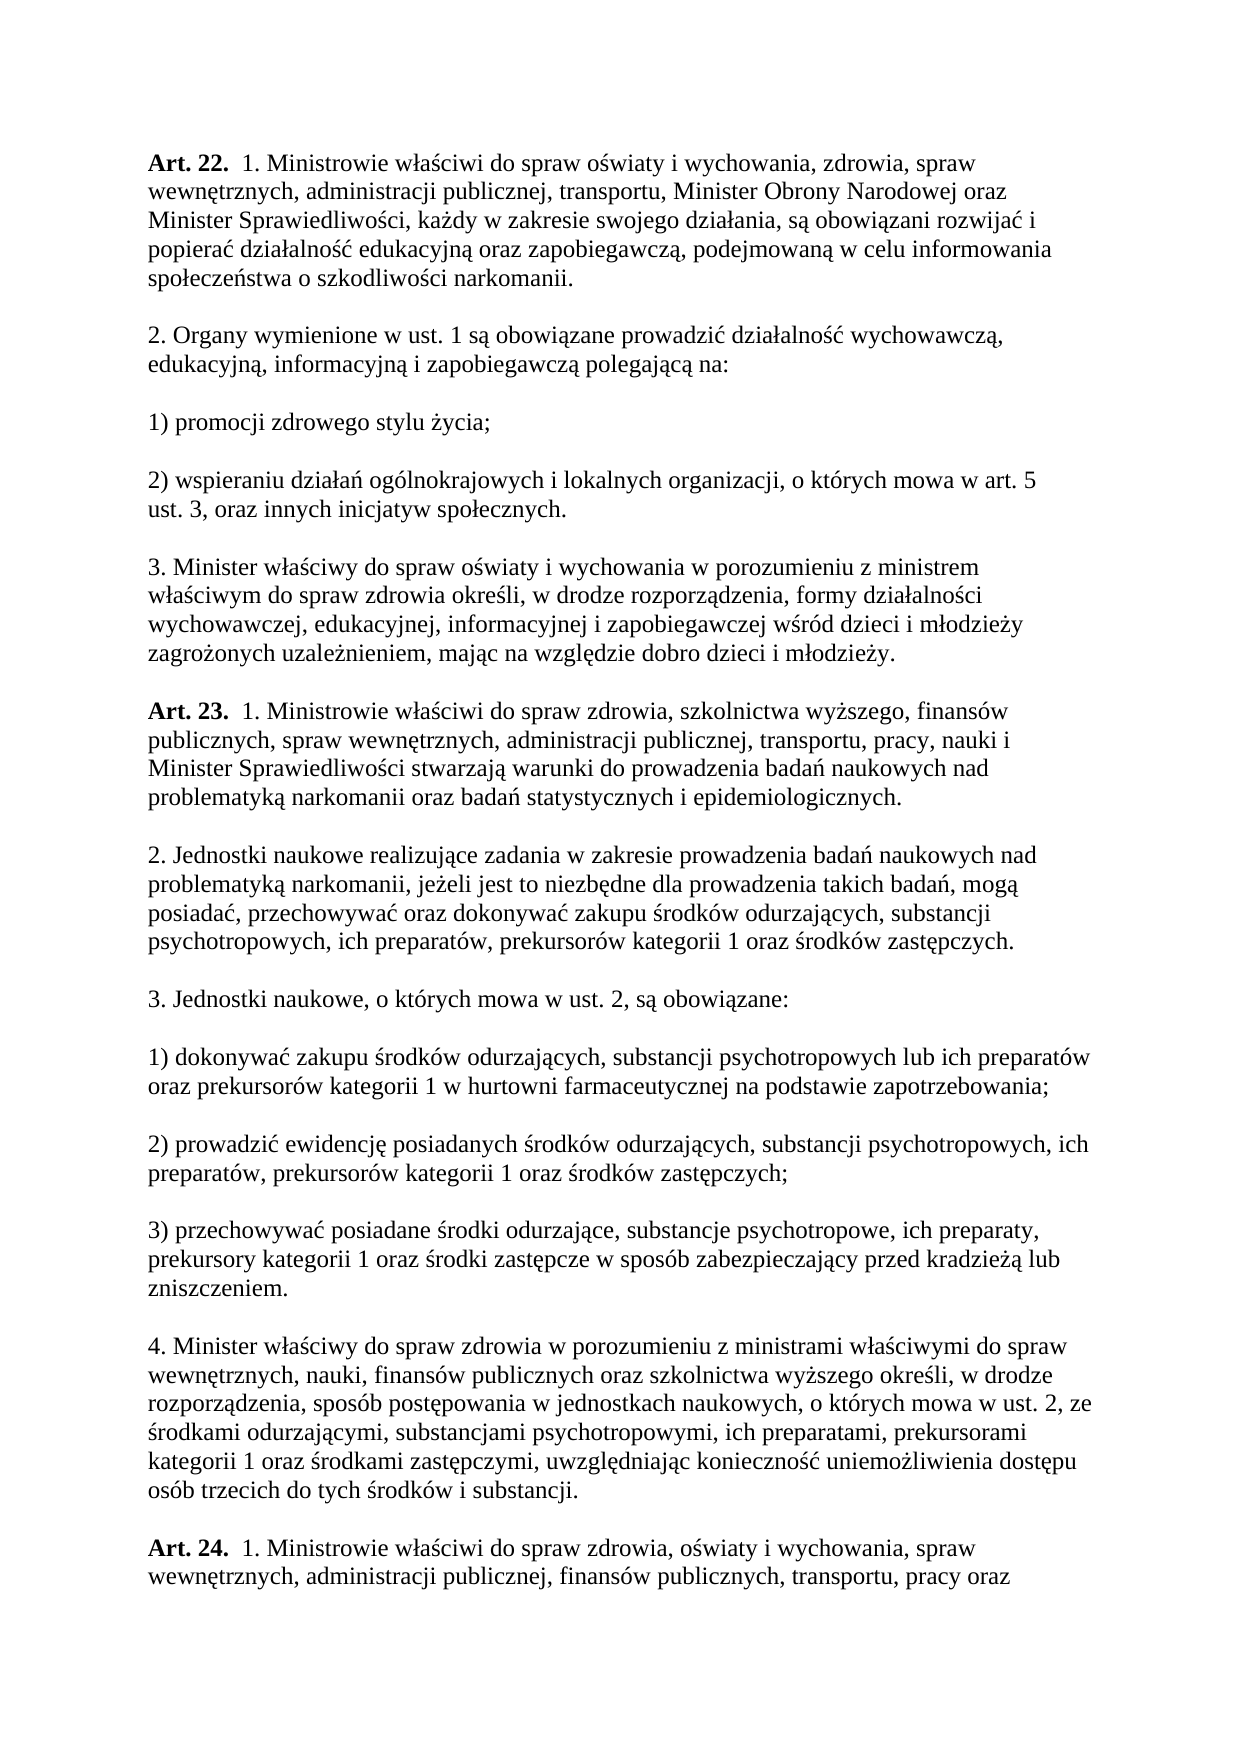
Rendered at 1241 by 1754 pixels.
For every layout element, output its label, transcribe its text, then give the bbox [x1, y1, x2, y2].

text 3) przechowywać posiadane środki odurzające, substancje psychotropowe, ich preparaty, prekursory kategorii 1 oraz środki zastępcze w sposób zabezpieczający przed kradzieżą lub zniszczeniem. [148, 1216, 1093, 1302]
text 3. Minister właściwy do spraw oświaty i wychowania w porozumieniu z ministrem właściwym do spraw zdrowia określi, w drodze rozporządzenia, formy działalności wychowawczej, edukacyjnej, informacyjnej i zapobiegawczej wśród dzieci i młodzieży zagrożonych uzależnieniem, mając na względzie dobro dzieci i młodzieży. [148, 552, 1093, 667]
text 2) wspieraniu działań ogólnokrajowych i lokalnych organizacji, o których mowa w art. 5 ust. 3, oraz innych inicjatyw społecznych. [148, 465, 1093, 523]
text 2. Jednostki naukowe realizujące zadania w zakresie prowadzenia badań naukowych nad problematyką narkomanii, jeżeli jest to niezbędne dla prowadzenia takich badań, mogą posiadać, przechowywać oraz dokonywać zakupu środków odurzających, substancji psychotropowych, ich preparatów, prekursorów kategorii 1 oraz środków zastępczych. [148, 840, 1093, 955]
text 3. Jednostki naukowe, o których mowa w ust. 2, są obowiązane: [148, 984, 1093, 1013]
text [148, 1533, 1093, 1590]
text 2. Organy wymienione w ust. 1 są obowiązane prowadzić działalność wychowawczą, edukacyjną, informacyjną i zapobiegawczą polegającą na: [148, 321, 1093, 378]
text 2) prowadzić ewidencję posiadanych środków odurzających, substancji psychotropowych, ich preparatów, prekursorów kategorii 1 oraz środków zastępczych; [148, 1129, 1093, 1186]
text 4. Minister właściwy do spraw zdrowia w porozumieniu z ministrami właściwymi do spraw wewnętrznych, nauki, finansów publicznych oraz szkolnictwa wyższego określi, w drodze rozporządzenia, sposób postępowania w jednostkach naukowych, o których mowa w ust. 2, ze środkami odurzającymi, substancjami psychotropowymi, ich preparatami, prekursorami kategorii 1 oraz środkami zastępczymi, uwzględniając konieczność uniemożliwienia dostępu osób trzecich do tych środków i substancji. [148, 1331, 1093, 1503]
text Art. 22. 1. Ministrowie właściwi do spraw oświaty i wychowania, zdrowia, spraw wewnętrznych, administracji publicznej, transportu, Minister Obrony Narodowej oraz Minister Sprawiedliwości, każdy w zakresie swojego działania, są obowiązani rozwijać i popierać działalność edukacyjną oraz zapobiegawczą, podejmowaną w celu informowania społeczeństwa o szkodliwości narkomanii. [148, 148, 1093, 291]
text Art. 23. 1. Ministrowie właściwi do spraw zdrowia, szkolnictwa wyższego, finansów publicznych, spraw wewnętrznych, administracji publicznej, transportu, pracy, nauki i Minister Sprawiedliwości stwarzają warunki do prowadzenia badań naukowych nad problematyką narkomanii oraz badań statystycznych i epidemiologicznych. [148, 696, 1093, 811]
text 1) promocji zdrowego stylu życia; [148, 407, 1093, 436]
text 1) dokonywać zakupu środków odurzających, substancji psychotropowych lub ich preparatów oraz prekursorów kategorii 1 w hurtowni farmaceutycznej na podstawie zapotrzebowania; [148, 1042, 1093, 1100]
